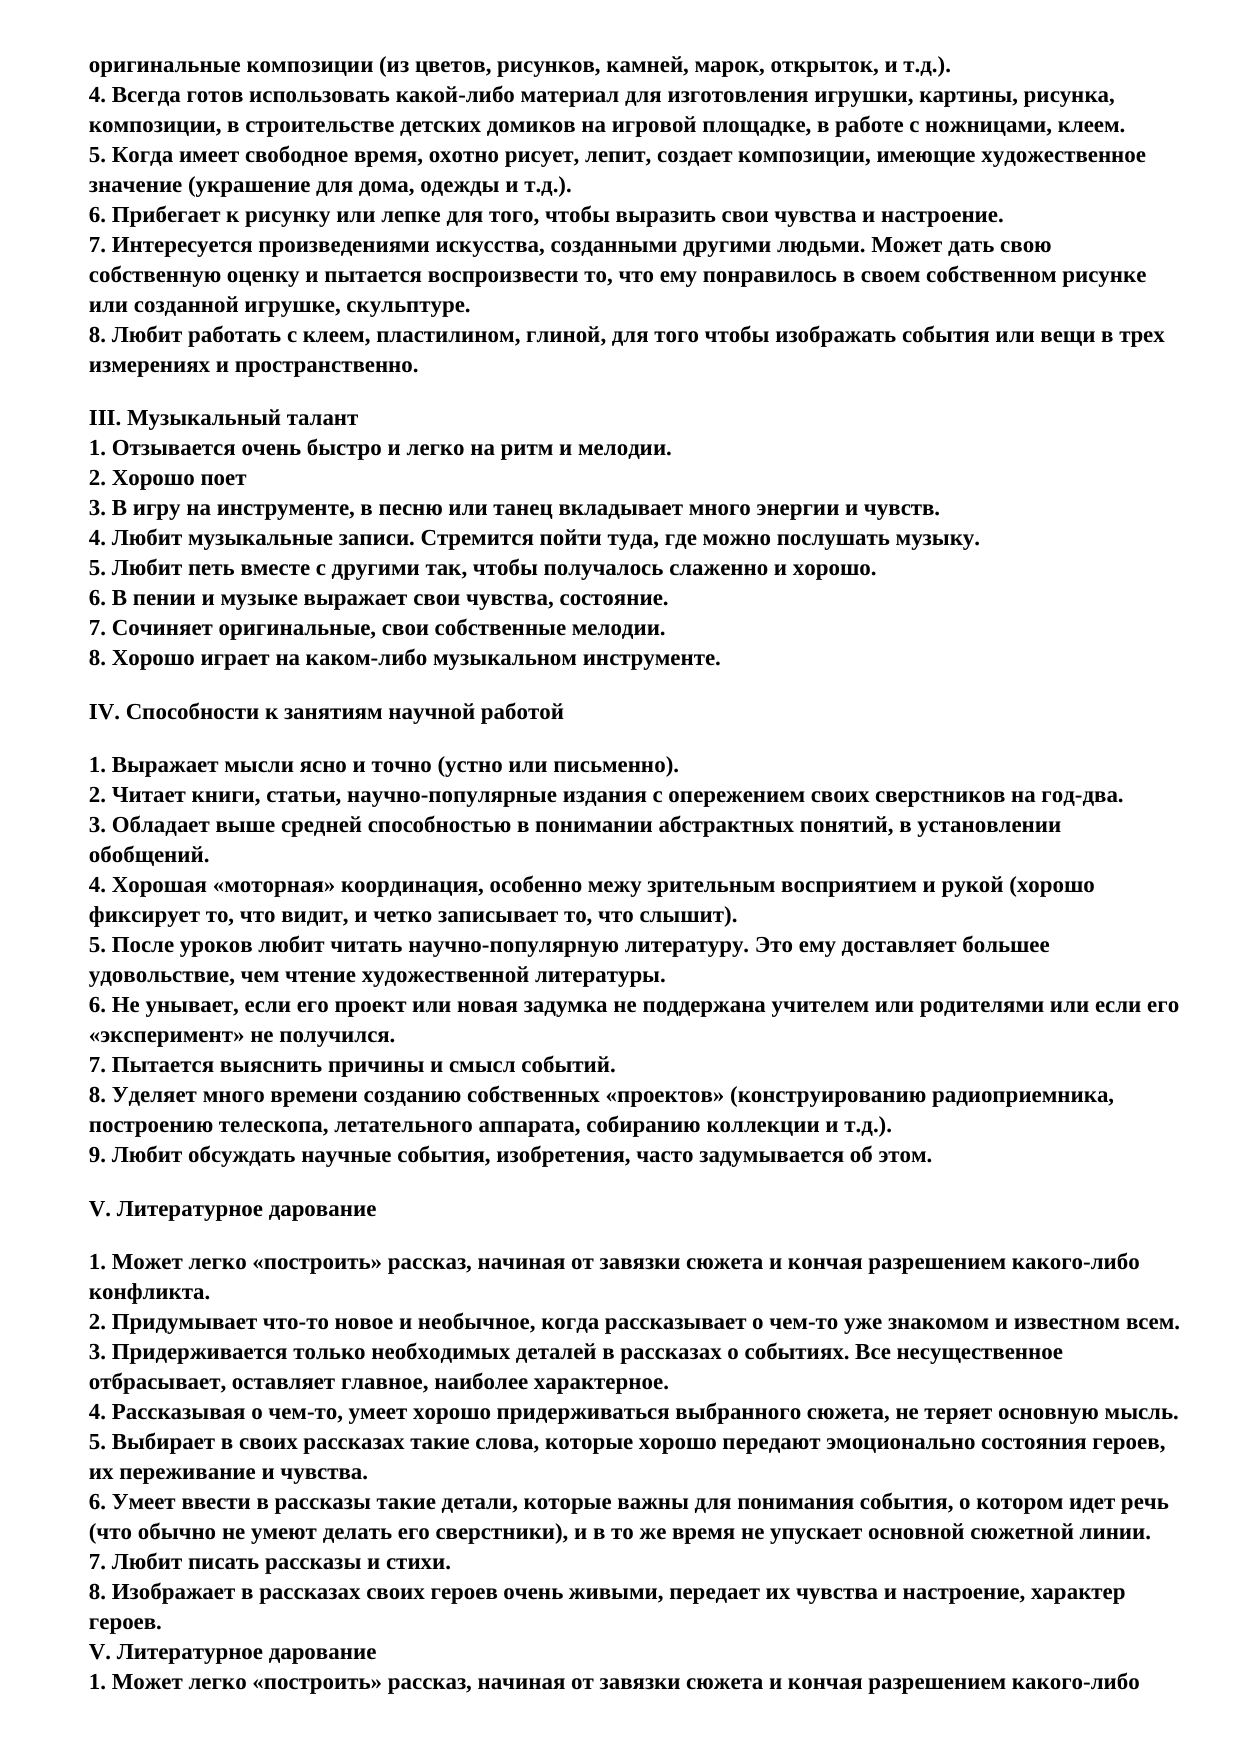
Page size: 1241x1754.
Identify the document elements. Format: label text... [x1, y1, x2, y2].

text V. Литературное дарование [89, 1191, 1181, 1221]
text 1. Выражает мысли ясно и точно (устно или письменно). 2. Читает книги, статьи, научно-популярные издания с опережением своих сверстников на год-два. 3. Обладает выше средней способностью в понимании абстрактных понятий, в установлении обобщений. 4. Хорошая «моторная» координация, особенно межу зрительным восприятием и рукой (хорошо фиксирует то, что видит, и четко записывает то, что слышит). 5. После уроков любит читать научно-популярную литературу. Это ему доставляет большее удовольствие, чем чтение художественной литературы. 6. Не унывает, если его проект или новая задумка не поддержана учителем или родителями или если его «эксперимент» не получился. 7. Пытается выяснить причины и смысл событий. 8. Уделяет много времени созданию собственных «проектов» (конструированию радиоприемника, построению телескопа, летательного аппарата, собиранию коллекции и т.д.). 9. Любит обсуждать научные события, изобретения, часто задумывается об этом. [89, 748, 1181, 1168]
text III. Музыкальный талант 1. Отзывается очень быстро и легко на ритм и мелодии. 2. Хорошо поет 3. В игру на инструменте, в песню или танец вкладывает много энергии и чувств. 4. Любит музыкальные записи. Стремится пойти туда, где можно послушать музыку. 5. Любит петь вместе с другими так, чтобы получалось слаженно и хорошо. 6. В пении и музыке выражает свои чувства, состояние. 7. Сочиняет оригинальные, свои собственные мелодии. 8. Хорошо играет на каком-либо музыкальном инструменте. [89, 401, 1181, 671]
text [89, 1244, 1181, 1694]
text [89, 47, 1181, 377]
text IV. Способности к занятиям научной работой [89, 694, 1181, 724]
